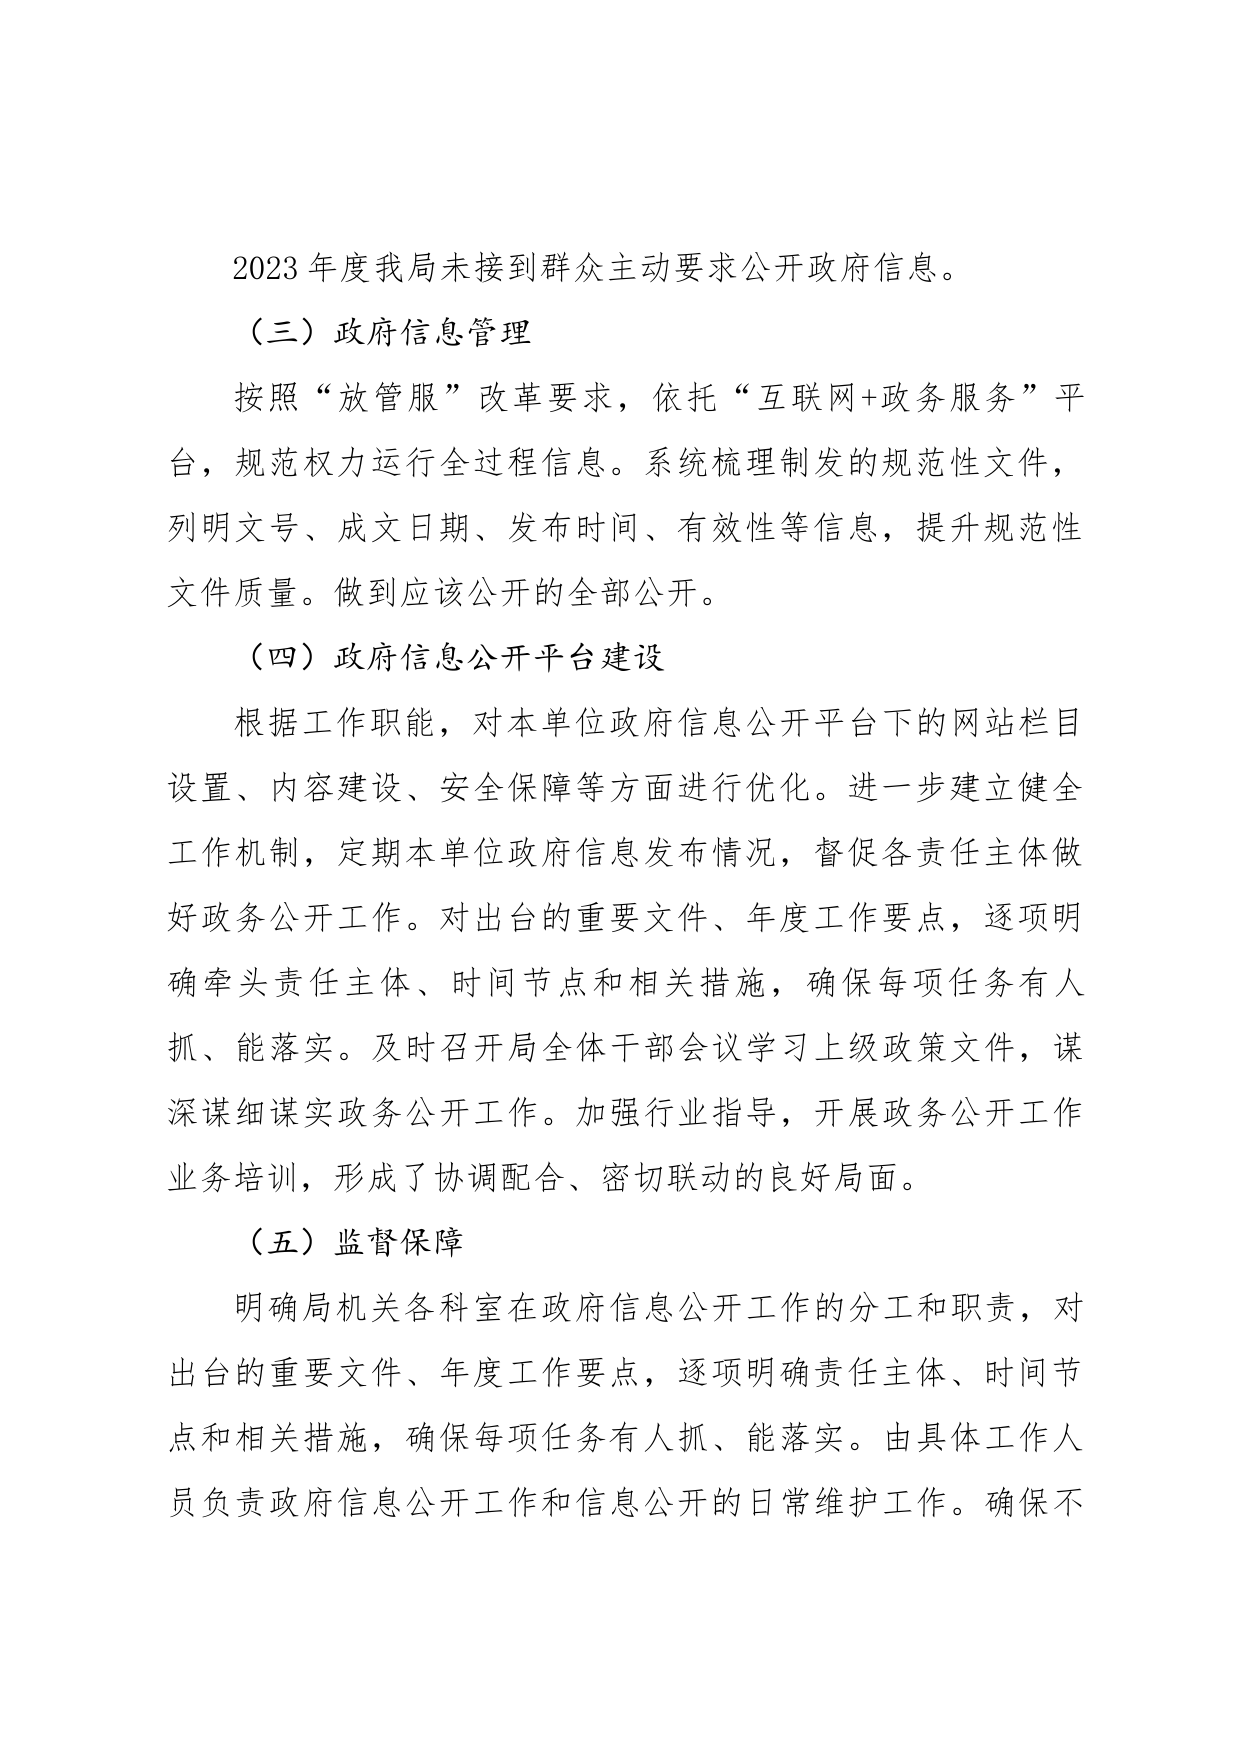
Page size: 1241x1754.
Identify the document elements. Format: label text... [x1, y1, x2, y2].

list 按照“放管服”改革要求，依托“互联网+政务服务”平台，规范权力运行全过程信息。系统梳理制发的规范性文件，列明文号、成文日期、发布时间、有效性等信息，提升规范性文件质量。做到应该公开的全部公开。 [165, 363, 1087, 623]
text （五）监督保障 [165, 1208, 1087, 1273]
text （四）政府信息公开平台建设 [165, 623, 1087, 688]
text （三）政府信息管理 [165, 298, 1087, 363]
list 2023年度我局未接到群众主动要求公开政府信息。 [165, 233, 1087, 298]
list 根据工作职能，对本单位政府信息公开平台下的网站栏目设置、内容建设、安全保障等方面进行优化。进一步建立健全工作机制，定期本单位政府信息发布情况，督促各责任主体做好政务公开工作。对出台的重要文件、年度工作要点，逐项明确牵头责任主体、时间节点和相关措施，确保每项任务有人抓、能落实。及时召开局全体干部会议学习上级政策文件，谋深谋细谋实政务公开工作。加强行业指导，开展政务公开工作业务培训，形成了协调配合、密切联动的良好局面。 [165, 688, 1087, 1208]
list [165, 1273, 1087, 1533]
